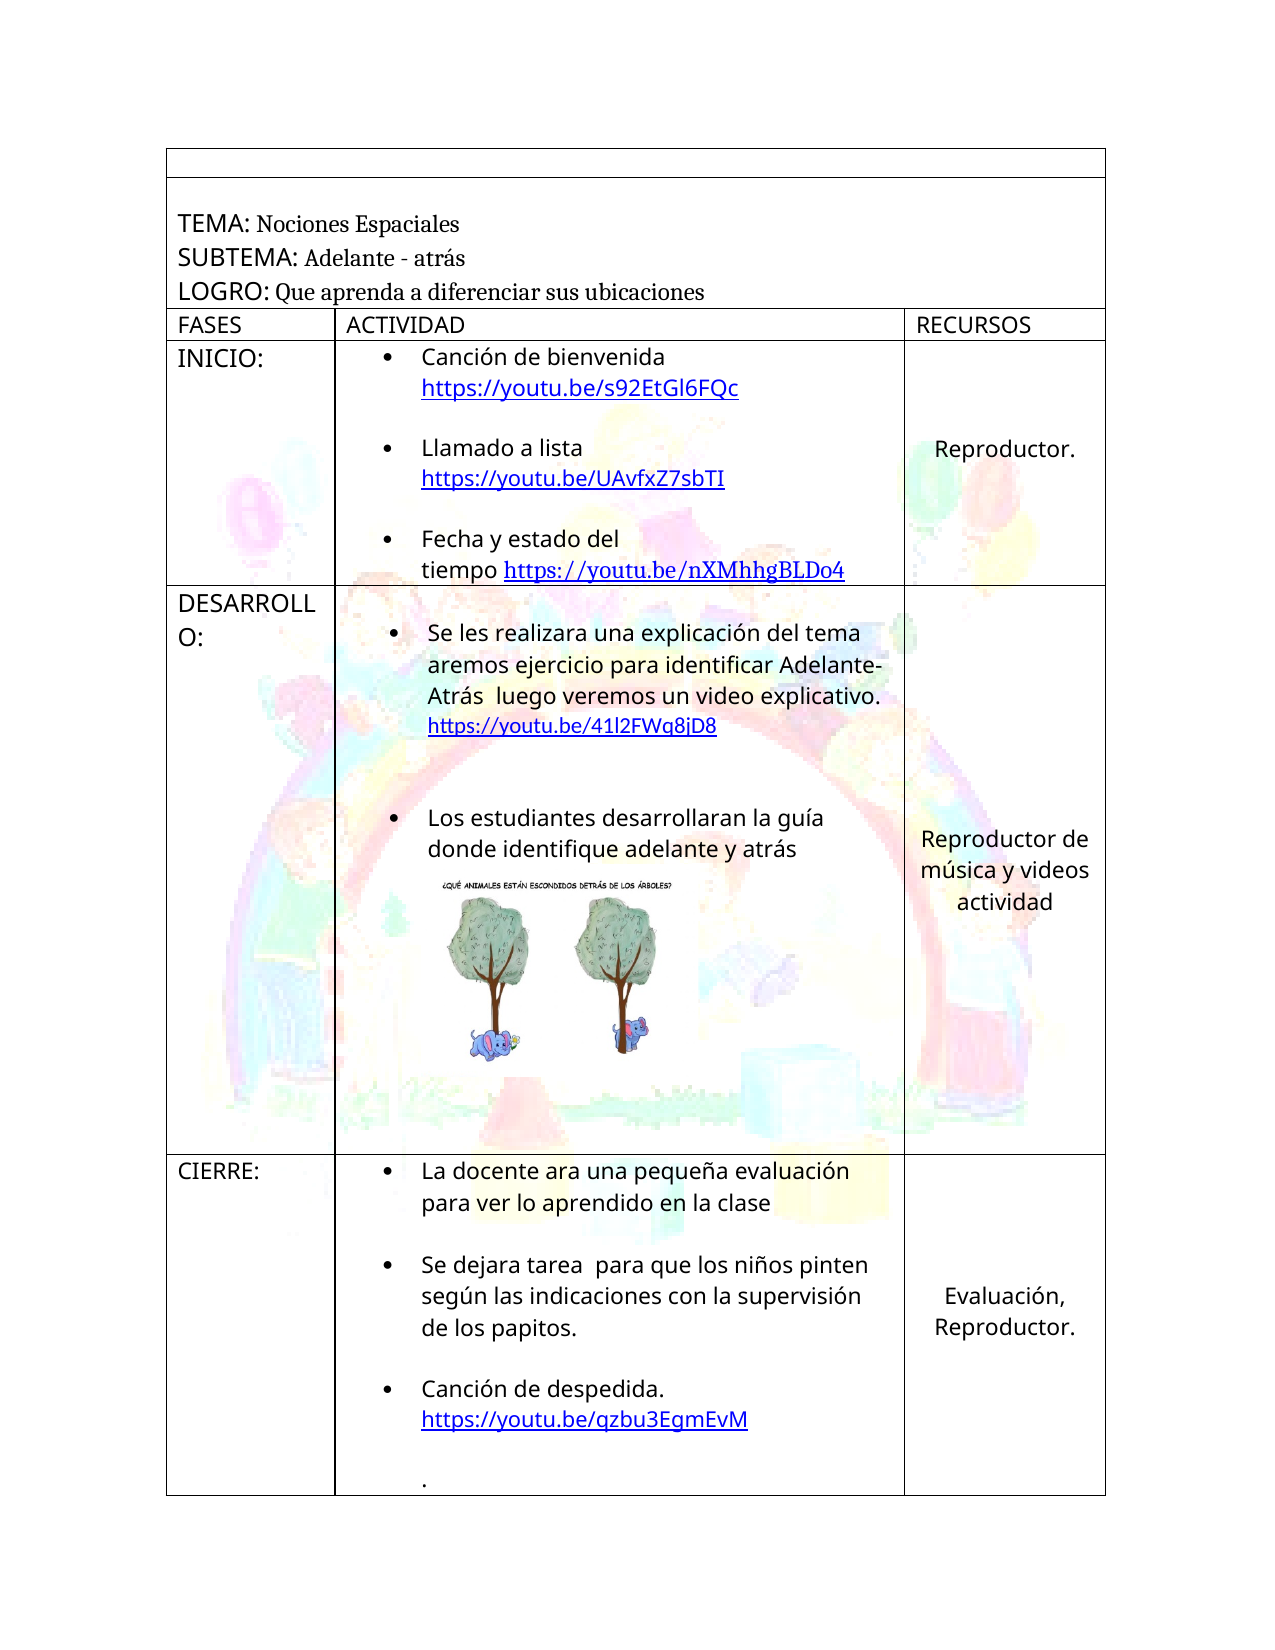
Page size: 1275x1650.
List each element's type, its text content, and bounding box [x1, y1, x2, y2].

table_cell ACTIVIDAD [336, 309, 904, 340]
picture [421, 864, 699, 1077]
table_cell Reproductor. [905, 341, 1105, 585]
table_cell Evaluación, Reproductor. [905, 1155, 1105, 1494]
table_cell DESARROLLO: [167, 586, 334, 1154]
table_header [167, 149, 1105, 177]
table_cell INICIO: [167, 341, 334, 585]
table_cell Canción de bienvenida https://youtu.be/s92EtGl6FQc Llamado a lista https://youtu.be/UAvfxZ7sbTI Fecha y estado del tiempo https://youtu.be/nXMhhgBLDo4 [336, 341, 904, 585]
table_cell La docente ara una pequeña evaluación para ver lo aprendido en la clase Se dejara tarea para que los niños pinten según las indicaciones con la supervisión de los papitos. Canción de despedida. https://youtu.be/qzbu3EgmEvM . [336, 1155, 904, 1494]
table_cell CIERRE: [167, 1155, 334, 1494]
table_cell Reproductor de música y videos actividad [905, 586, 1105, 1154]
table_cell Se les realizara una explicación del tema aremos ejercicio para identificar Adelante-Atrás luego veremos un video explicativo. https://youtu.be/41l2FWq8jD8 Los estudiantes desarrollaran la guía donde identifique adelante y atrás [336, 586, 904, 1154]
table_cell FASES [167, 309, 334, 340]
table_cell RECURSOS [905, 309, 1105, 340]
table_cell TEMA: Nociones Espaciales SUBTEMA: Adelante - atrás LOGRO: Que aprenda a diferenciar sus ubicaciones [167, 178, 1105, 308]
